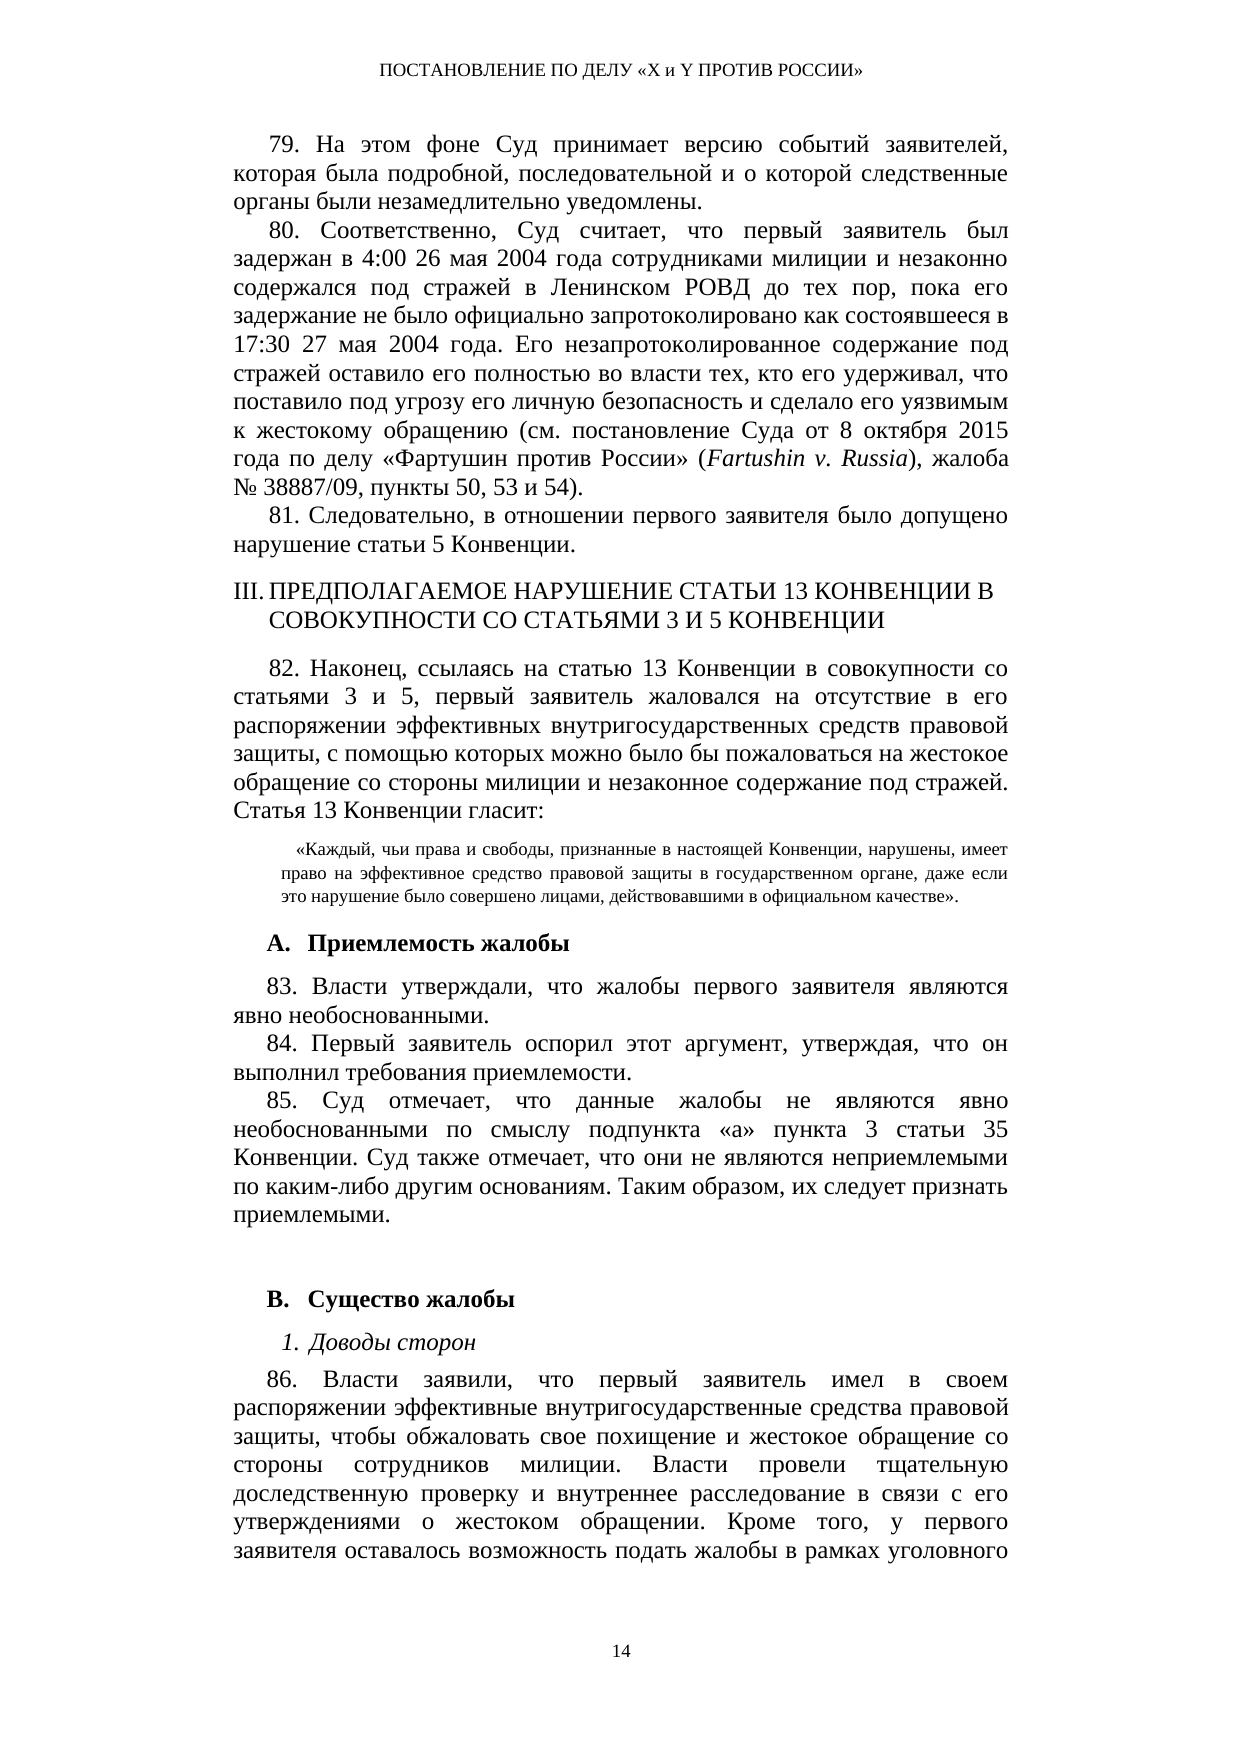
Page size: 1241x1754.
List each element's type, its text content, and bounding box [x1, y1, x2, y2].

text 84. Первый заявитель оспорил этот аргумент, утверждая, что он выполнил требования приемлемости. [233, 1029, 1009, 1086]
text 85. Суд отмечает, что данные жалобы не являются явно необоснованными по смыслу подпункта «а» пункта 3 статьи 35 Конвенции. Суд также отмечает, что они не являются неприемлемыми по каким-либо другим основаниям. Таким образом, их следует признать приемлемыми. [233, 1086, 1009, 1229]
text 1. Доводы сторон [281, 1330, 1009, 1355]
text B. Существо жалобы [233, 1288, 1009, 1313]
text 81. Следовательно, в отношении первого заявителя было допущено нарушение статьи 5 Конвенции. [233, 501, 1009, 558]
text 79. На этом фоне Суд принимает версию событий заявителей, которая была подробной, последовательной и о которой следственные органы были незамедлительно уведомлены. [233, 130, 1009, 215]
text 80. Соответственно, Суд считает, что первый заявитель был задержан в 4:00 26 мая 2004 года сотрудниками милиции и незаконно содержался под стражей в Ленинском РОВД до тех пор, пока его задержание не было официально запротоколировано как состоявшееся в 17:30 27 мая 2004 года. Его незапротоколированное содержание под стражей оставило его полностью во власти тех, кто его удерживал, что поставило под угрозу его личную безопасность и сделало его уязвимым к жестокому обращению (см. постановление Суда от 8 октября 2015 года по делу «Фартушин против России» (Fartushin v. Russia), жалоба № 38887/09, пункты 50, 53 и 54). [233, 215, 1009, 501]
text III. ПРЕДПОЛАГАЕМОЕ НАРУШЕНИЕ СТАТЬИ 13 КОНВЕНЦИИ В СОВОКУПНОСТИ СО СТАТЬЯМИ 3 И 5 КОНВЕНЦИИ [233, 576, 1009, 634]
text «Каждый, чьи права и свободы, признанные в настоящей Конвенции, нарушены, имеет право на эффективное средство правовой защиты в государственном органе, даже если это нарушение было совершено лицами, действовавшими в официальном качестве». [281, 837, 1009, 908]
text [233, 1364, 1009, 1564]
text 83. Власти утверждали, что жалобы первого заявителя являются явно необоснованными. [233, 972, 1009, 1029]
text A. Приемлемость жалобы [233, 932, 1009, 957]
text 82. Наконец, ссылаясь на статью 13 Конвенции в совокупности со статьями 3 и 5, первый заявитель жаловался на отсутствие в его распоряжении эффективных внутригосударственных средств правовой защиты, с помощью которых можно было бы пожаловаться на жестокое обращение со стороны милиции и незаконное содержание под стражей. Статья 13 Конвенции гласит: [233, 653, 1009, 824]
